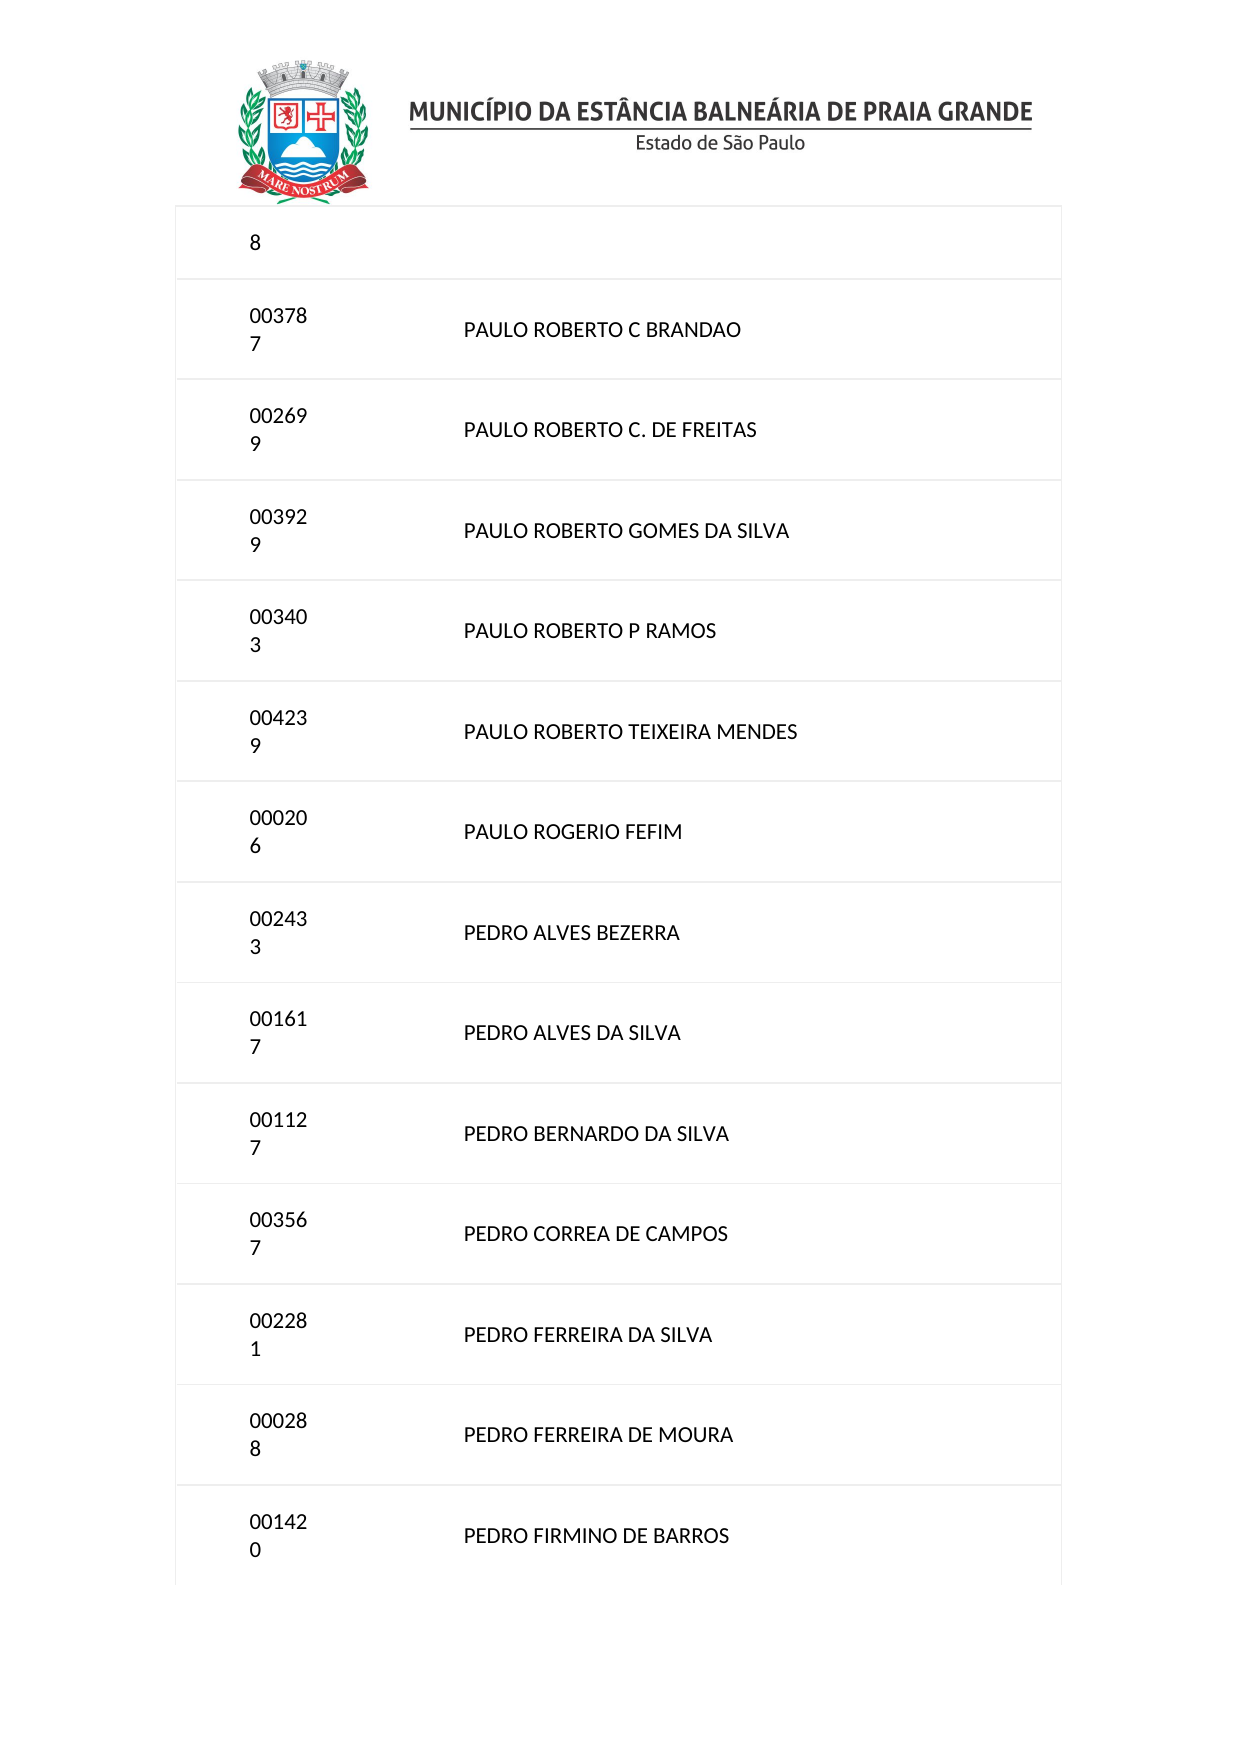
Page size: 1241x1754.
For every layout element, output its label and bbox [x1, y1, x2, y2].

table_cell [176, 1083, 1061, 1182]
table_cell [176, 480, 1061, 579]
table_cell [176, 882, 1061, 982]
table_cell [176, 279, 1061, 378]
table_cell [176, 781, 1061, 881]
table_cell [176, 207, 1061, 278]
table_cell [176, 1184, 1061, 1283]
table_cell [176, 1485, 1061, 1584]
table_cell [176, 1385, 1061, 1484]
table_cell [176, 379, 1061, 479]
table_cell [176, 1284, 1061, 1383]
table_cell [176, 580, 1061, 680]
picture [236, 44, 1065, 206]
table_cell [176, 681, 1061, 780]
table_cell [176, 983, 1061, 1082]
